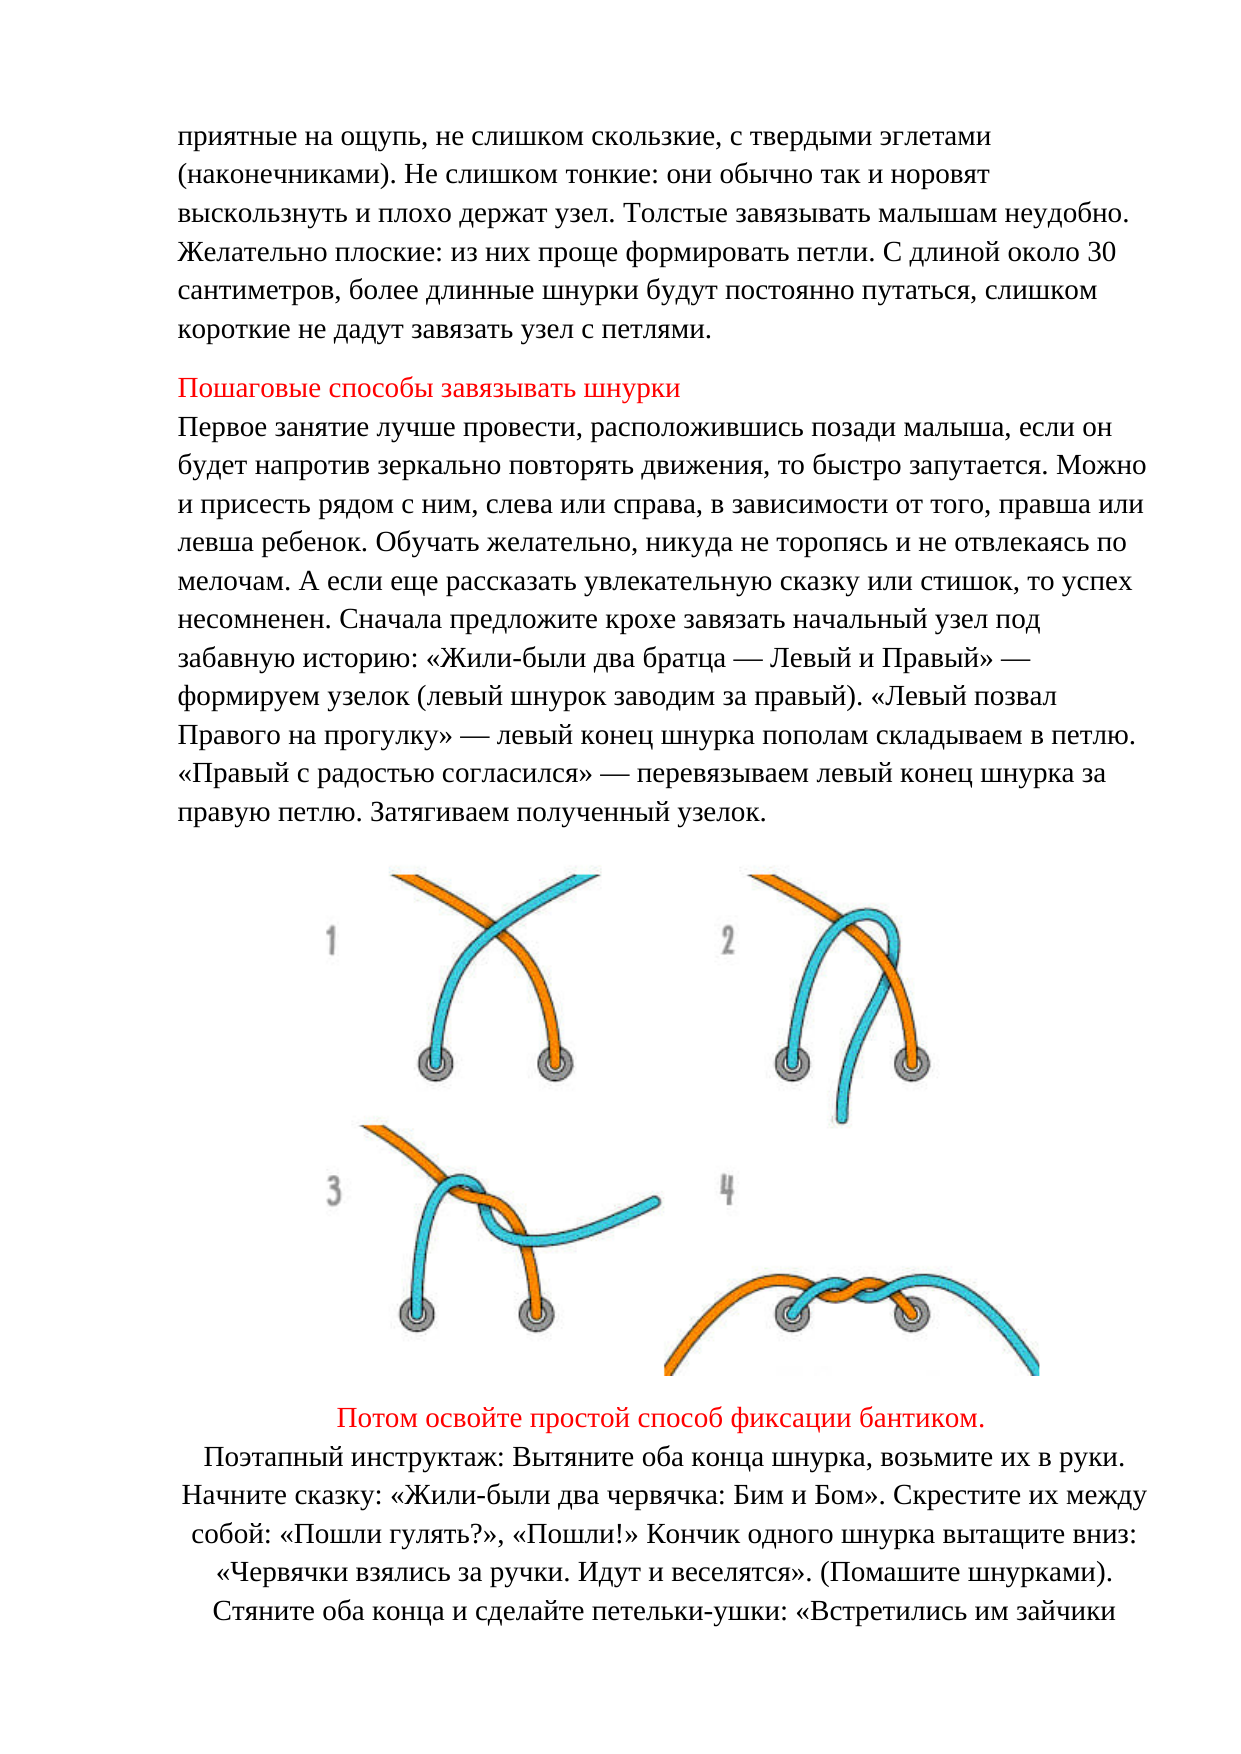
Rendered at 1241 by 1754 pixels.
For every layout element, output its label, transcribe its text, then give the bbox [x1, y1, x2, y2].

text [177, 1400, 1152, 1627]
text Пошаговые способы завязывать шнурки Первое занятие лучше провести, расположившись позади малыша, если он будет напротив зеркально повторять движения, то быстро запутается. Можно и присесть рядом с ним, слева или справа, в зависимости от того, правша или левша ребенок. Обучать желательно, никуда не торопясь и не отвлекаясь по мелочам. А если еще рассказать увлекательную сказку или стишок, то успех несомненен. Сначала предложите крохе завязать начальный узел под забавную историю: «Жили-были два братца — Левый и Правый» — формируем узелок (левый шнурок заводим за правый). «Левый позвал Правого на прогулку» — левый конец шнурка пополам складываем в петлю. «Правый с радостью согласился» — перевязываем левый конец шнурка за правую петлю. Затягиваем полученный узелок. [177, 370, 1152, 828]
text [177, 118, 1152, 344]
picture [289, 853, 1040, 1376]
